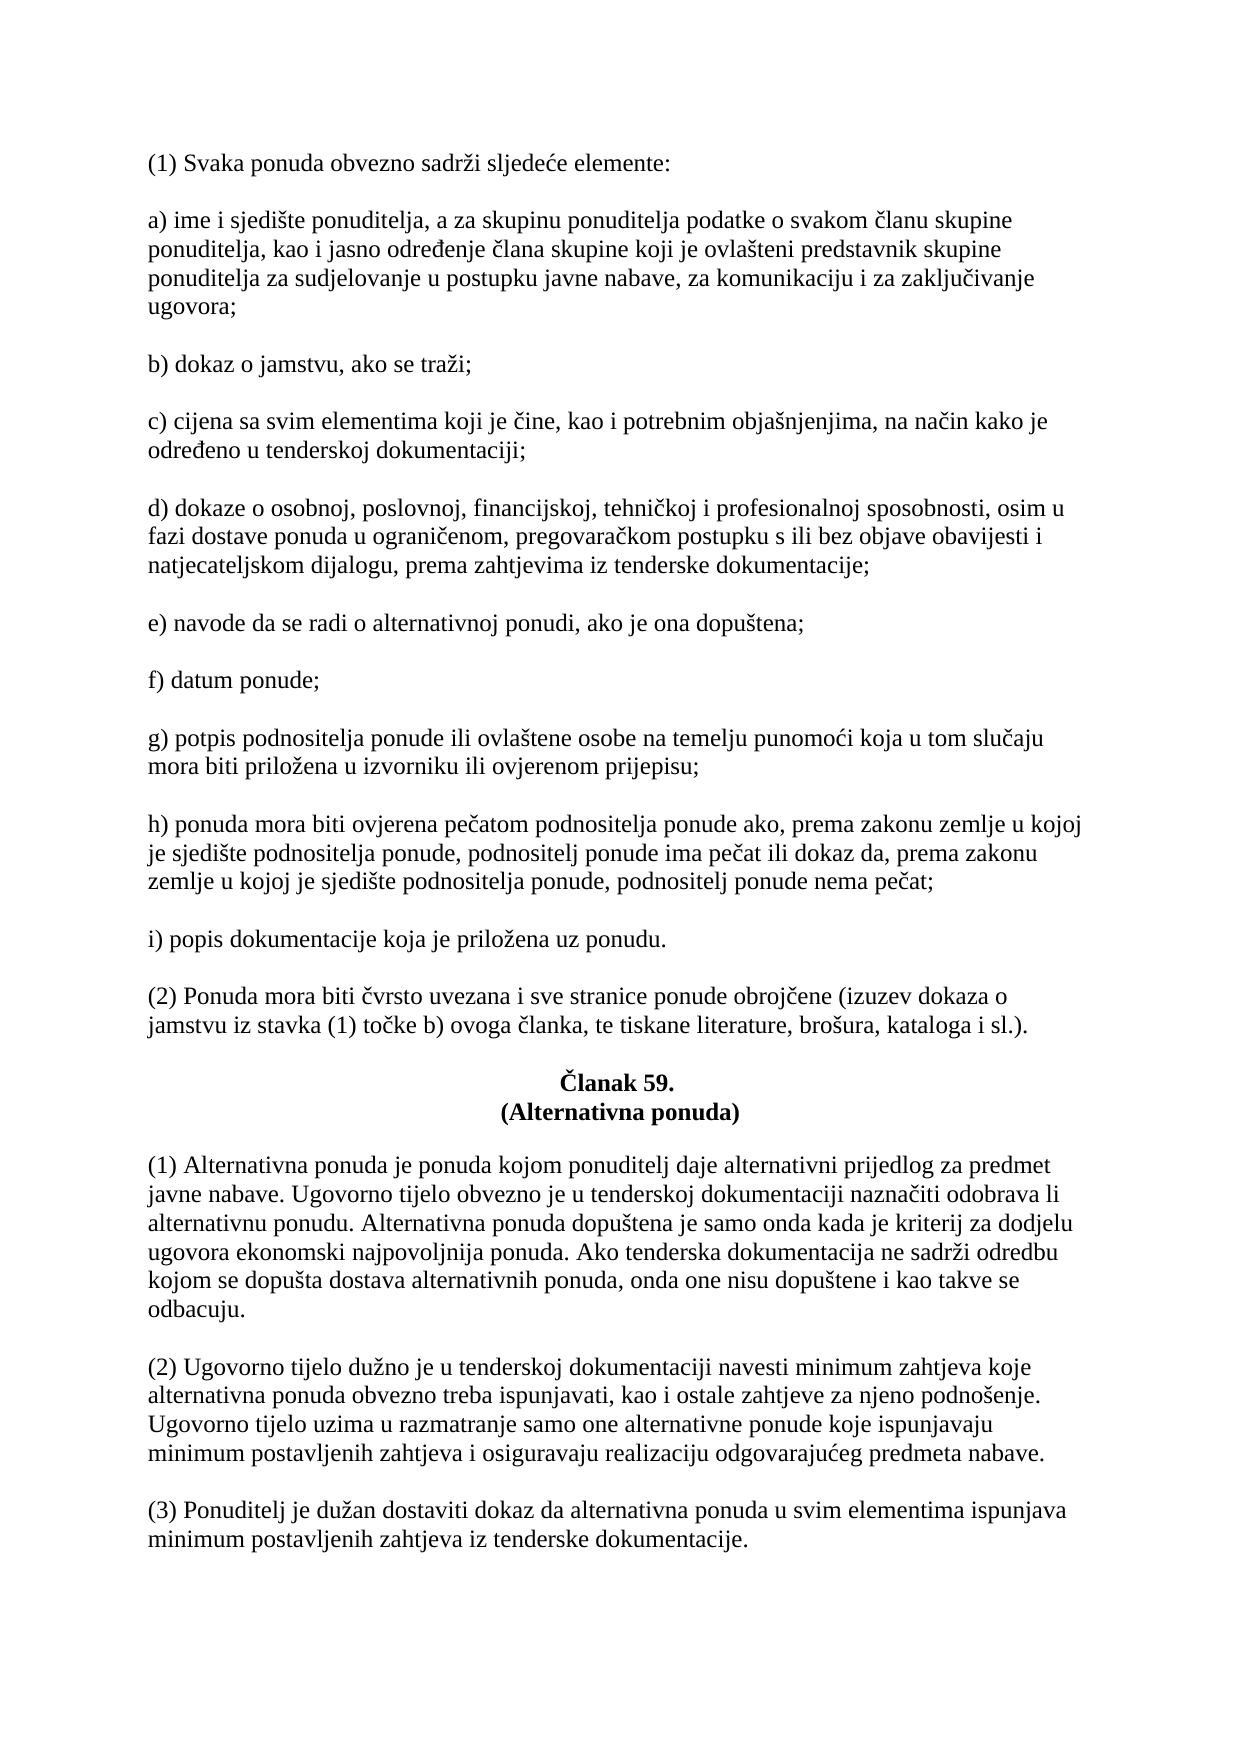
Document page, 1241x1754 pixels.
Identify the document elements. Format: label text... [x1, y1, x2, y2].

text (1) Svaka ponuda obvezno sadrži sljedeće elemente: a) ime i sjedište ponuditelja, a za skupinu ponuditelja podatke o svakom članu skupine ponuditelja, kao i jasno određenje člana skupine koji je ovlašteni predstavnik skupine ponuditelja za sudjelovanje u postupku javne nabave, za komunikaciju i za zaključivanje ugovora; b) dokaz o jamstvu, ako se traži; c) cijena sa svim elementima koji je čine, kao i potrebnim objašnjenjima, na način kako je određeno u tenderskoj dokumentaciji; d) dokaze o osobnoj, poslovnoj, financijskoj, tehničkoj i profesionalnoj sposobnosti, osim u fazi dostave ponuda u ograničenom, pregovaračkom postupku s ili bez objave obavijesti i natjecateljskom dijalogu, prema zahtjevima iz tenderske dokumentacije; e) navode da se radi o alternativnoj ponudi, ako je ona dopuštena; f) datum ponude; g) potpis podnositelja ponude ili ovlaštene osobe na temelju punomoći koja u tom slučaju mora biti priložena u izvorniku ili ovjerenom prijepisu; h) ponuda mora biti ovjerena pečatom podnositelja ponude ako, prema zakonu zemlje u kojoj je sjedište podnositelja ponude, podnositelj ponude ima pečat ili dokaz da, prema zakonu zemlje u kojoj je sjedište podnositelja ponude, podnositelj ponude nema pečat; i) popis dokumentacije koja je priložena uz ponudu. (2) Ponuda mora biti čvrsto uvezana i sve stranice ponude obrojčene (izuzev dokaza o jamstvu iz stavka (1) točke b) ovoga članka, te tiskane literature, brošura, kataloga i sl.). [148, 148, 1093, 1039]
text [148, 1151, 1093, 1582]
text Članak 59. (Alternativna ponuda) [148, 1068, 1093, 1126]
